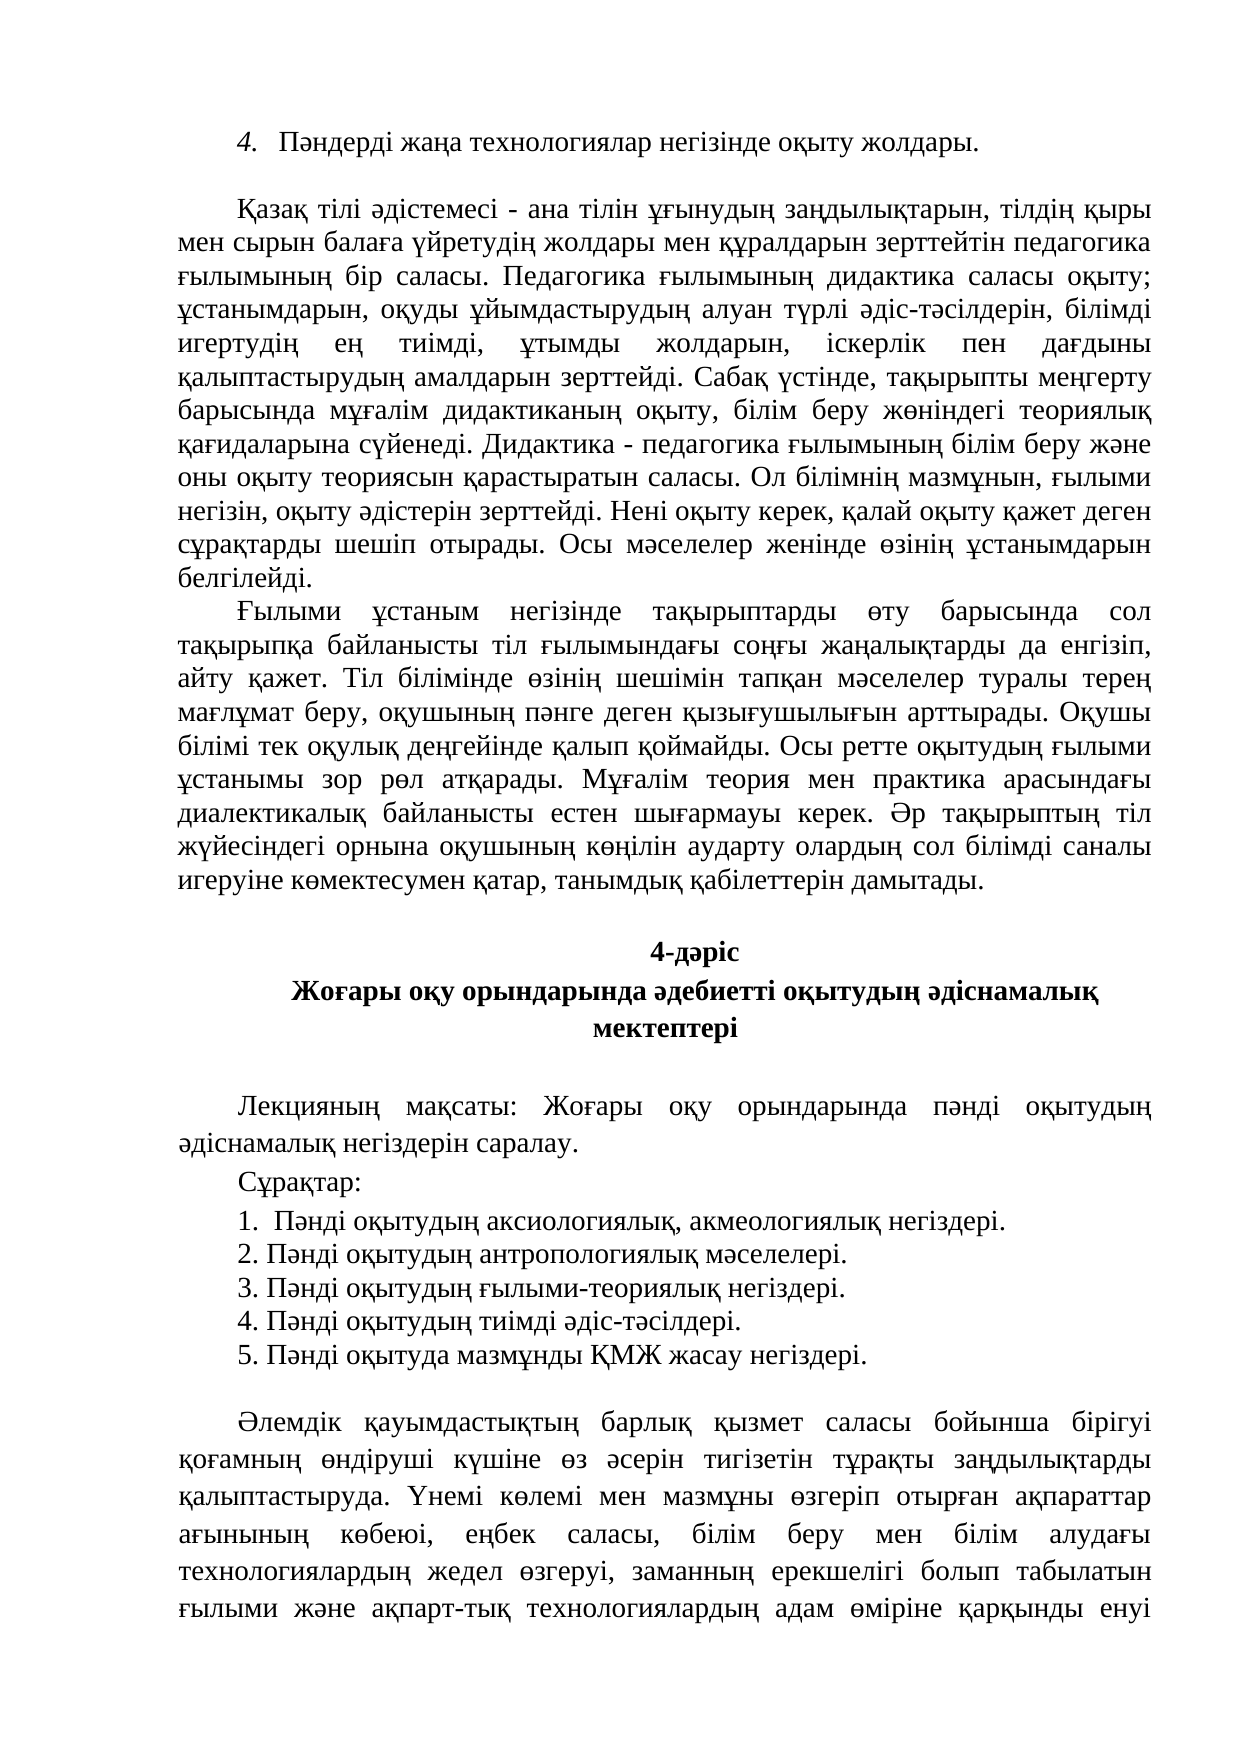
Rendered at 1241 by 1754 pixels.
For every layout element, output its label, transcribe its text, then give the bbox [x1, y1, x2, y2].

text Лекцияның мақсаты: Жоғары оқу орындарында пәнді оқытудың әдіснамалық негіздерін саралау. [178, 1088, 1152, 1159]
list Пәндерді жаңа технологиялар негізінде оқыту жолдары. [177, 124, 1152, 157]
text Жоғары оқу орындарында әдебиетті оқытудың әдіснамалық мектептері [178, 973, 1152, 1044]
text 5. Пәнді оқытуда мазмұнды ҚМЖ жасау негіздері. [177, 1337, 1152, 1371]
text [178, 1404, 1152, 1624]
text 1. Пәнді оқытудың аксиологиялық, акмеологиялық негіздері. [177, 1203, 1152, 1236]
text Қазақ тілі әдістемесі - ана тілін ұғынудың заңдылықтарын, тілдің қыры мен сырын балаға үйретудің жолдары мен құралдарын зерттейтін педагогика ғылымының бір саласы. Педагогика ғылымының дидактика саласы оқыту; ұстанымдарын, оқуды ұйымдастырудың алуан түрлі әдіс-тәсілдерін, білімді игертудің ең тиімді, ұтымды жолдарын, іскерлік пен дағдыны қалыптастырудың амалдарын зерттейді. Сабақ үстінде, тақырыпты меңгерту барысында мұғалім дидактиканың оқыту, білім беру жөніндегі теориялық қағидаларына сүйенеді. Дидактика - педагогика ғылымының білім беру және оны оқыту теориясын қарастыратын саласы. Ол білімнің мазмұнын, ғылыми негізін, оқыту әдістерін зерттейді. Нені оқыту керек, қалай оқыту қажет деген сұрақтарды шешіп отырады. Осы мәселелер женінде өзінің ұстанымдарын белгілейді. [177, 191, 1152, 593]
text Сұрақтар: [178, 1164, 1152, 1198]
text 4-дәріс [178, 934, 1152, 968]
text 3. Пәнді оқытудың ғылыми-теориялық негіздері. [177, 1270, 1152, 1303]
text 2. Пәнді оқытудың антропологиялық мәселелері. [177, 1236, 1152, 1270]
text Ғылыми ұстаным негізінде тақырыптарды өту барысында сол тақырыпқа байланысты тіл ғылымындағы соңғы жаңалықтарды да енгізіп, айту қажет. Тіл білімінде өзінің шешімін тапқан мәселелер туралы терең мағлұмат беру, оқушының пәнге деген қызығушылығын арттырады. Оқушы білімі тек оқулық деңгейінде қалып қоймайды. Осы ретте оқытудың ғылыми ұстанымы зор рөл атқарады. Мұғалім теория мен практика арасындағы диалектикалық байланысты естен шығармауы керек. Әр тақырыптың тіл жүйесіндегі орнына оқушының көңілін аударту олардың сол білімді саналы игеруіне көмектесумен қатар, танымдық қабілеттерін дамытады. [177, 593, 1152, 895]
text 4. Пәнді оқытудың тиімді әдіс-тәсілдері. [177, 1303, 1152, 1337]
